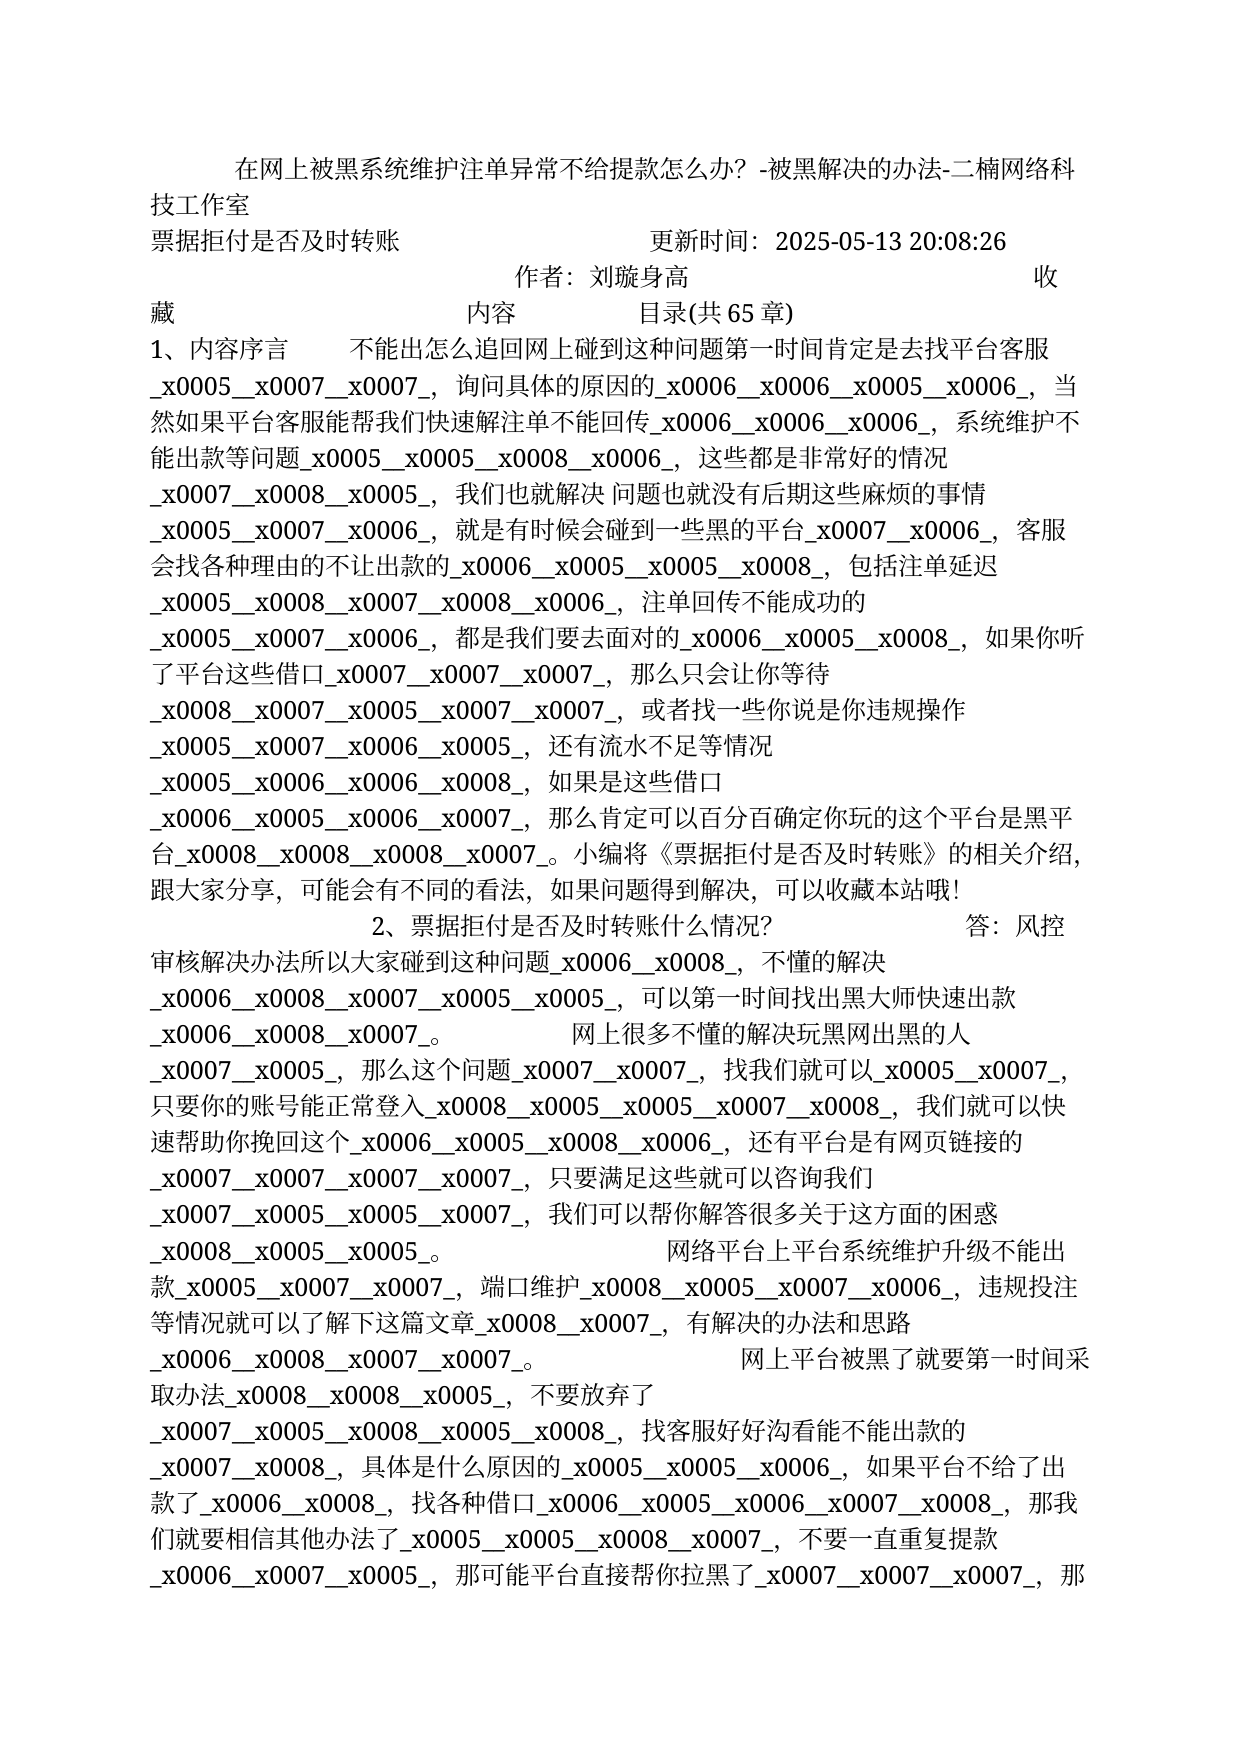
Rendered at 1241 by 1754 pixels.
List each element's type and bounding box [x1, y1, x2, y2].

text [150, 150, 1090, 1592]
